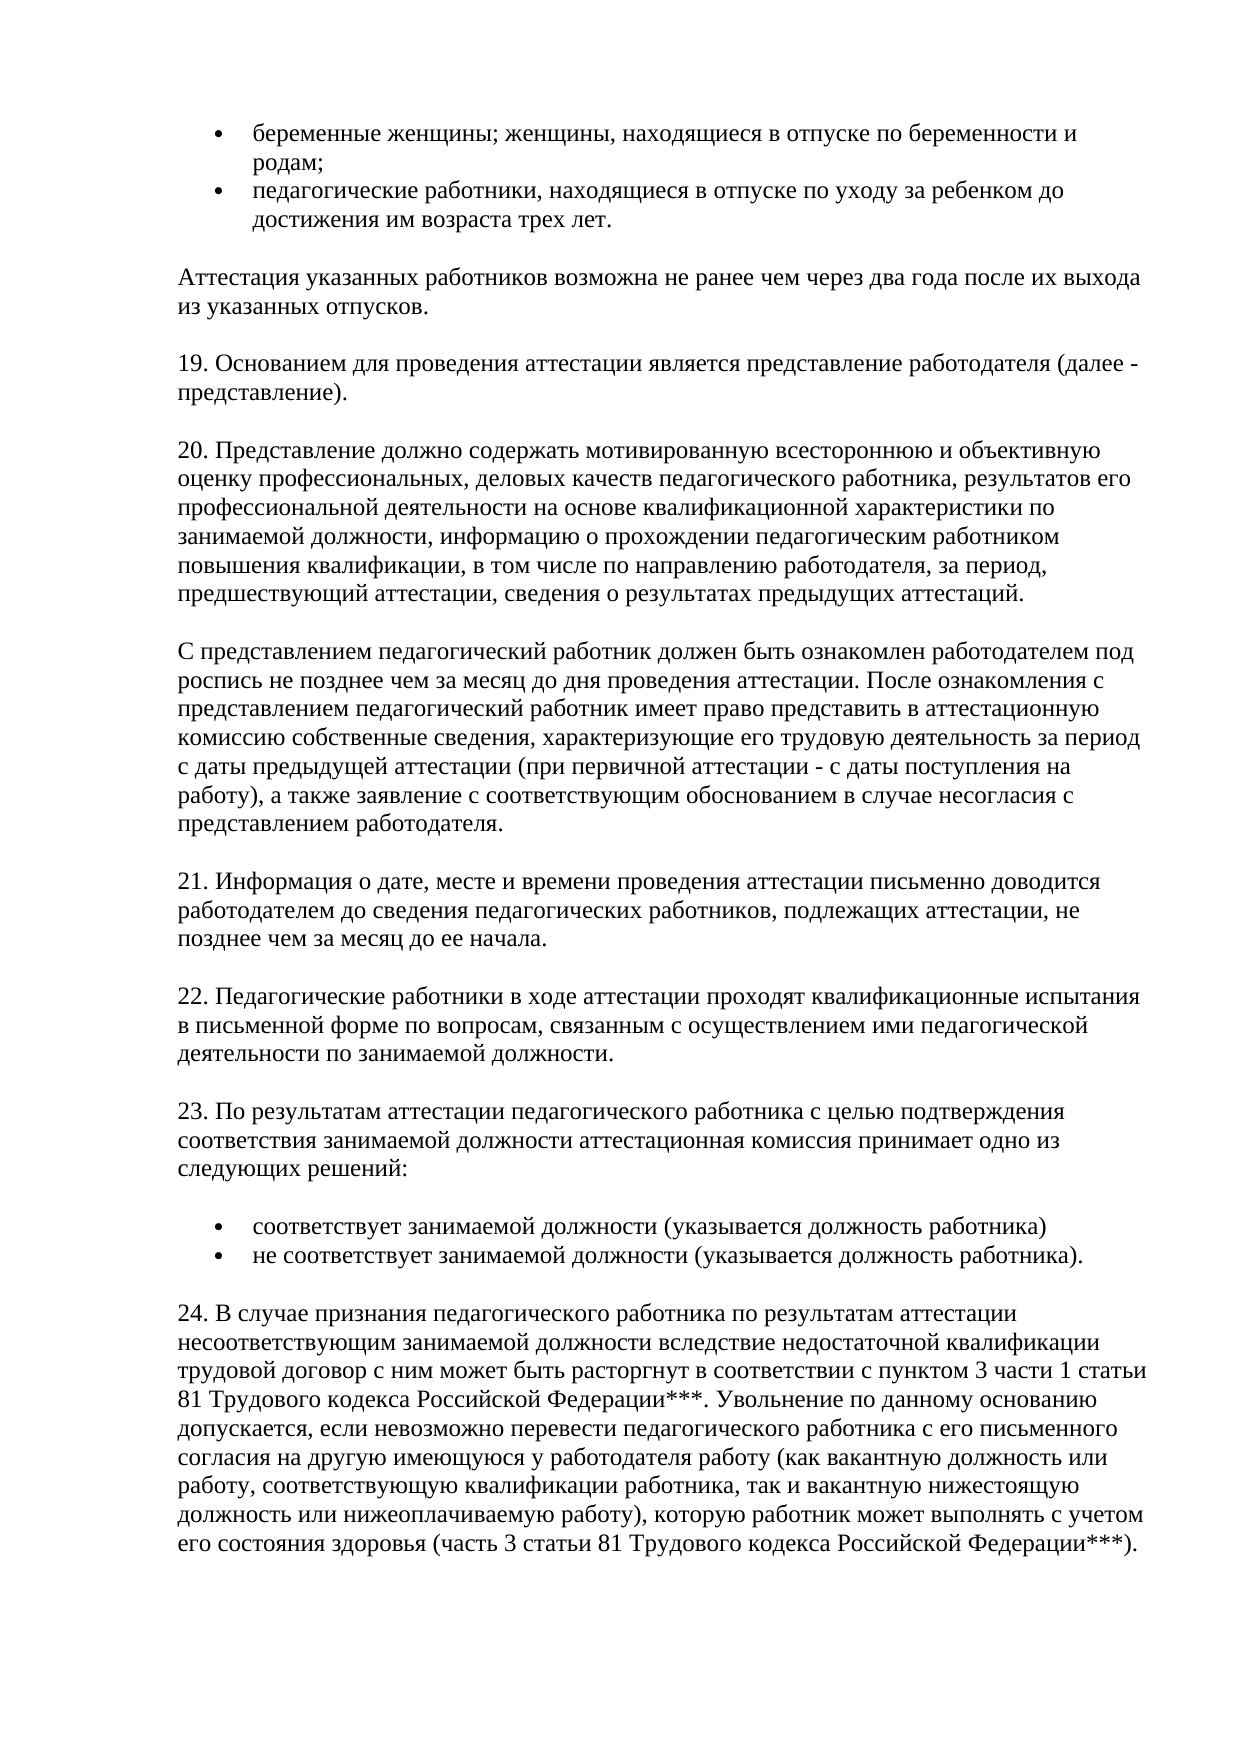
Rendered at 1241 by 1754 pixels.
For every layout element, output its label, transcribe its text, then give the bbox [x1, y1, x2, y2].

text 24. В случае признания педагогического работника по результатам аттестации несоответствующим занимаемой должности вследствие недостаточной квалификации трудовой договор с ним может быть расторгнут в соответствии с пунктом 3 части 1 статьи 81 Трудового кодекса Российской Федерации***. Увольнение по данному основанию допускается, если невозможно перевести педагогического работника с его письменного согласия на другую имеющуюся у работодателя работу (как вакантную должность или работу, соответствующую квалификации работника, так и вакантную нижестоящую должность или нижеоплачиваемую работу), которую работник может выполнять с учетом его состояния здоровья (часть 3 статьи 81 Трудового кодекса Российской Федерации***). [177, 1298, 1152, 1557]
text Аттестация указанных работников возможна не ранее чем через два года после их выхода из указанных отпусков. 19. Основанием для проведения аттестации является представление работодателя (далее - представление). 20. Представление должно содержать мотивированную всестороннюю и объективную оценку профессиональных, деловых качеств педагогического работника, результатов его профессиональной деятельности на основе квалификационной характеристики по занимаемой должности, информацию о прохождении педагогическим работником повышения квалификации, в том числе по направлению работодателя, за период, предшествующий аттестации, сведения о результатах предыдущих аттестаций. С представлением педагогический работник должен быть ознакомлен работодателем под роспись не позднее чем за месяц до дня проведения аттестации. После ознакомления с представлением педагогический работник имеет право представить в аттестационную комиссию собственные сведения, характеризующие его трудовую деятельность за период с даты предыдущей аттестации (при первичной аттестации - с даты поступления на работу), а также заявление с соответствующим обоснованием в случае несогласия с представлением работодателя. 21. Информация о дате, месте и времени проведения аттестации письменно доводится работодателем до сведения педагогических работников, подлежащих аттестации, не позднее чем за месяц до ее начала. 22. Педагогические работники в ходе аттестации проходят квалификационные испытания в письменной форме по вопросам, связанным с осуществлением ими педагогической деятельности по занимаемой должности. 23. По результатам аттестации педагогического работника с целью подтверждения соответствия занимаемой должности аттестационная комиссия принимает одно из следующих решений: [177, 262, 1152, 1182]
list беременные женщины; женщины, находящиеся в отпуске по беременности и родам; [215, 118, 1152, 176]
list не соответствует занимаемой должности (указывается должность работника). [215, 1240, 1152, 1269]
list соответствует занимаемой должности (указывается должность работника) [215, 1211, 1152, 1240]
list педагогические работники, находящиеся в отпуске по уходу за ребенком до достижения им возраста трех лет. [215, 176, 1152, 233]
